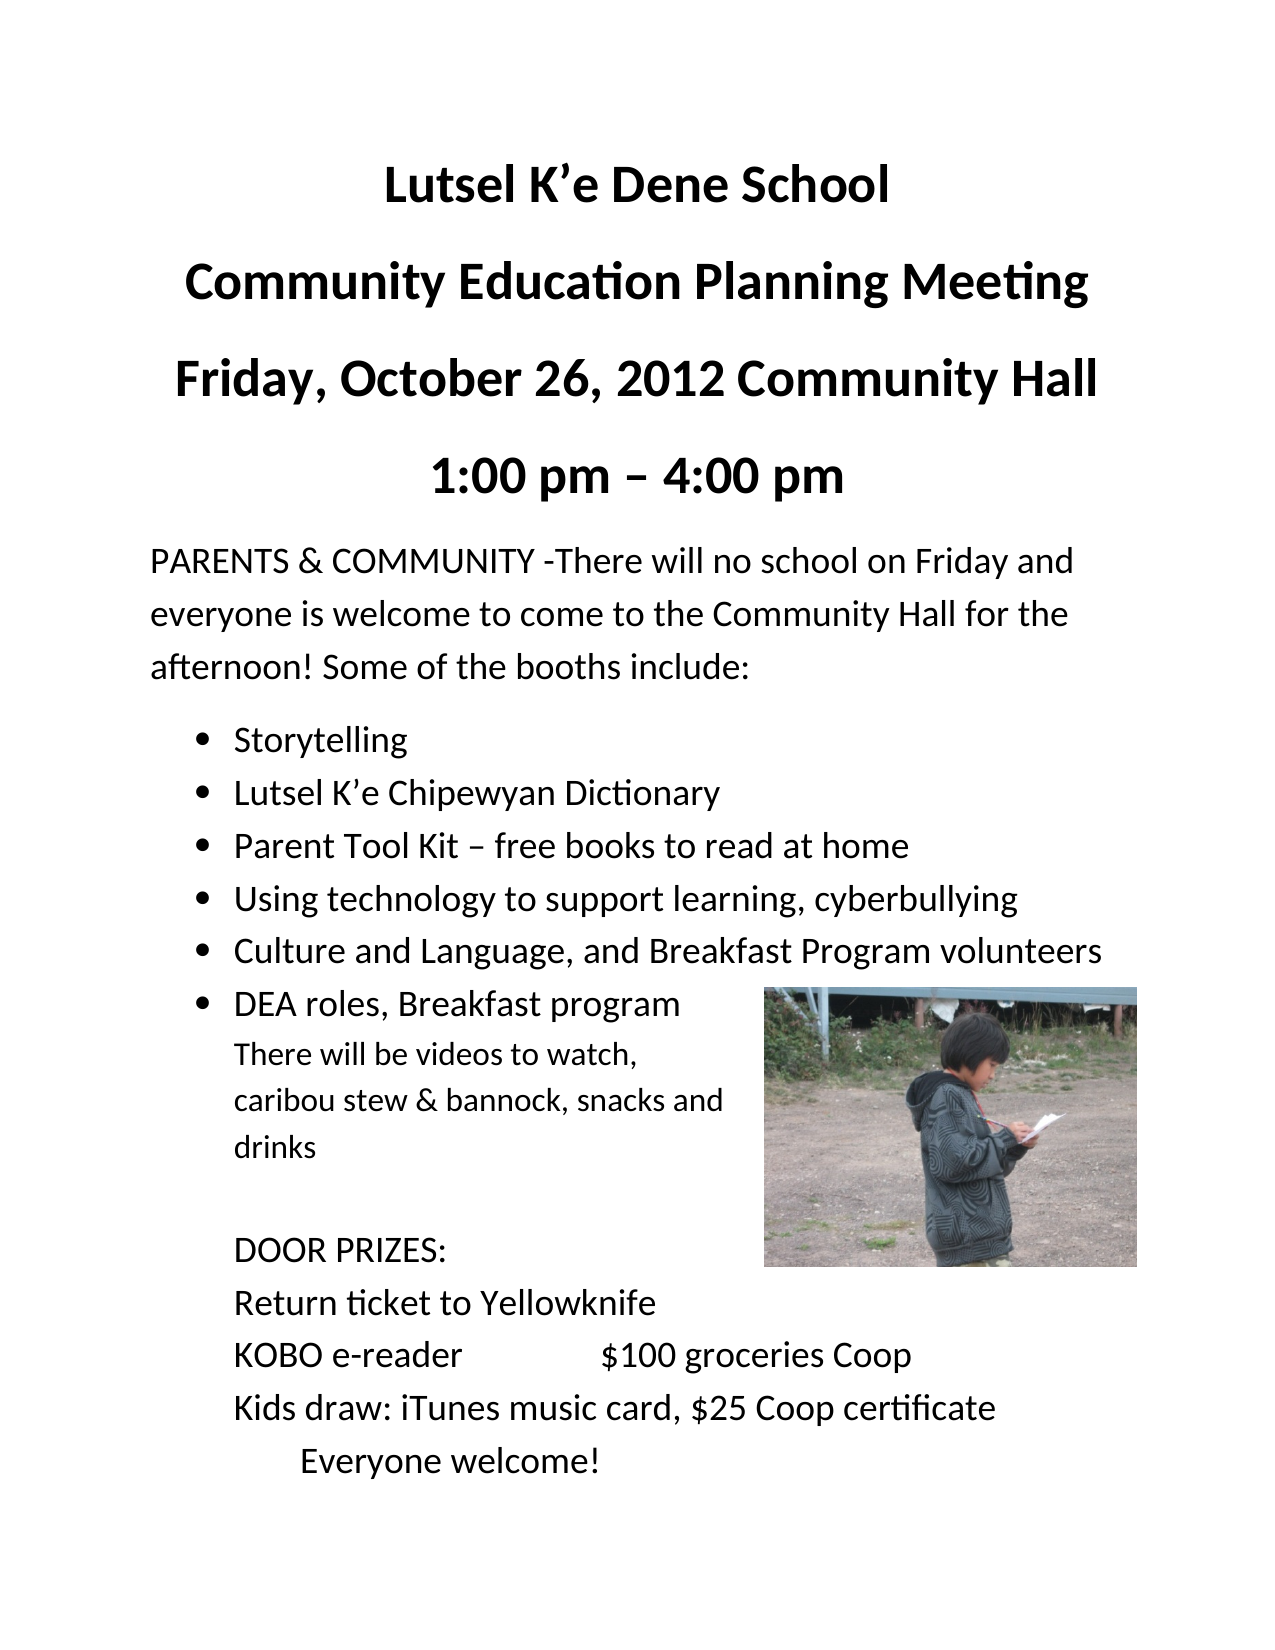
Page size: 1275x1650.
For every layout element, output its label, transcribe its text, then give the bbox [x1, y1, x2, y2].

list Using technology to support learning, cyberbullying [196, 874, 1125, 920]
picture [764, 987, 1137, 1267]
list Storytelling [196, 716, 1125, 762]
list Kids draw: iTunes music card, $25 Coop certificate Everyone welcome! [234, 1384, 1125, 1482]
list Culture and Language, and Breakfast Program volunteers [196, 927, 1125, 973]
text PARENTS & COMMUNITY -There will no school on Friday and everyone is welcome to come to the Community Hall for the afternoon! Some of the booths include: [150, 537, 1125, 689]
list Return ticket to Yellowknife [234, 1278, 1125, 1324]
list DEA roles, Breakfast program [196, 980, 1125, 1026]
text Friday, October 26, 2012 Community Hall [150, 344, 1125, 410]
list DOOR PRIZES: [234, 1226, 1125, 1272]
text Lutsel K’e Dene School [150, 150, 1125, 216]
list Parent Tool Kit – free books to read at home [196, 822, 1125, 868]
list KOBO e-reader $100 groceries Coop [234, 1331, 1125, 1377]
list There will be videos to watch, caribou stew & bannock, snacks and drinks [234, 1033, 764, 1167]
text Community Education Planning Meeting [150, 247, 1125, 313]
list Lutsel K’e Chipewyan Dictionary [196, 769, 1125, 815]
text 1:00 pm – 4:00 pm [150, 441, 1125, 507]
